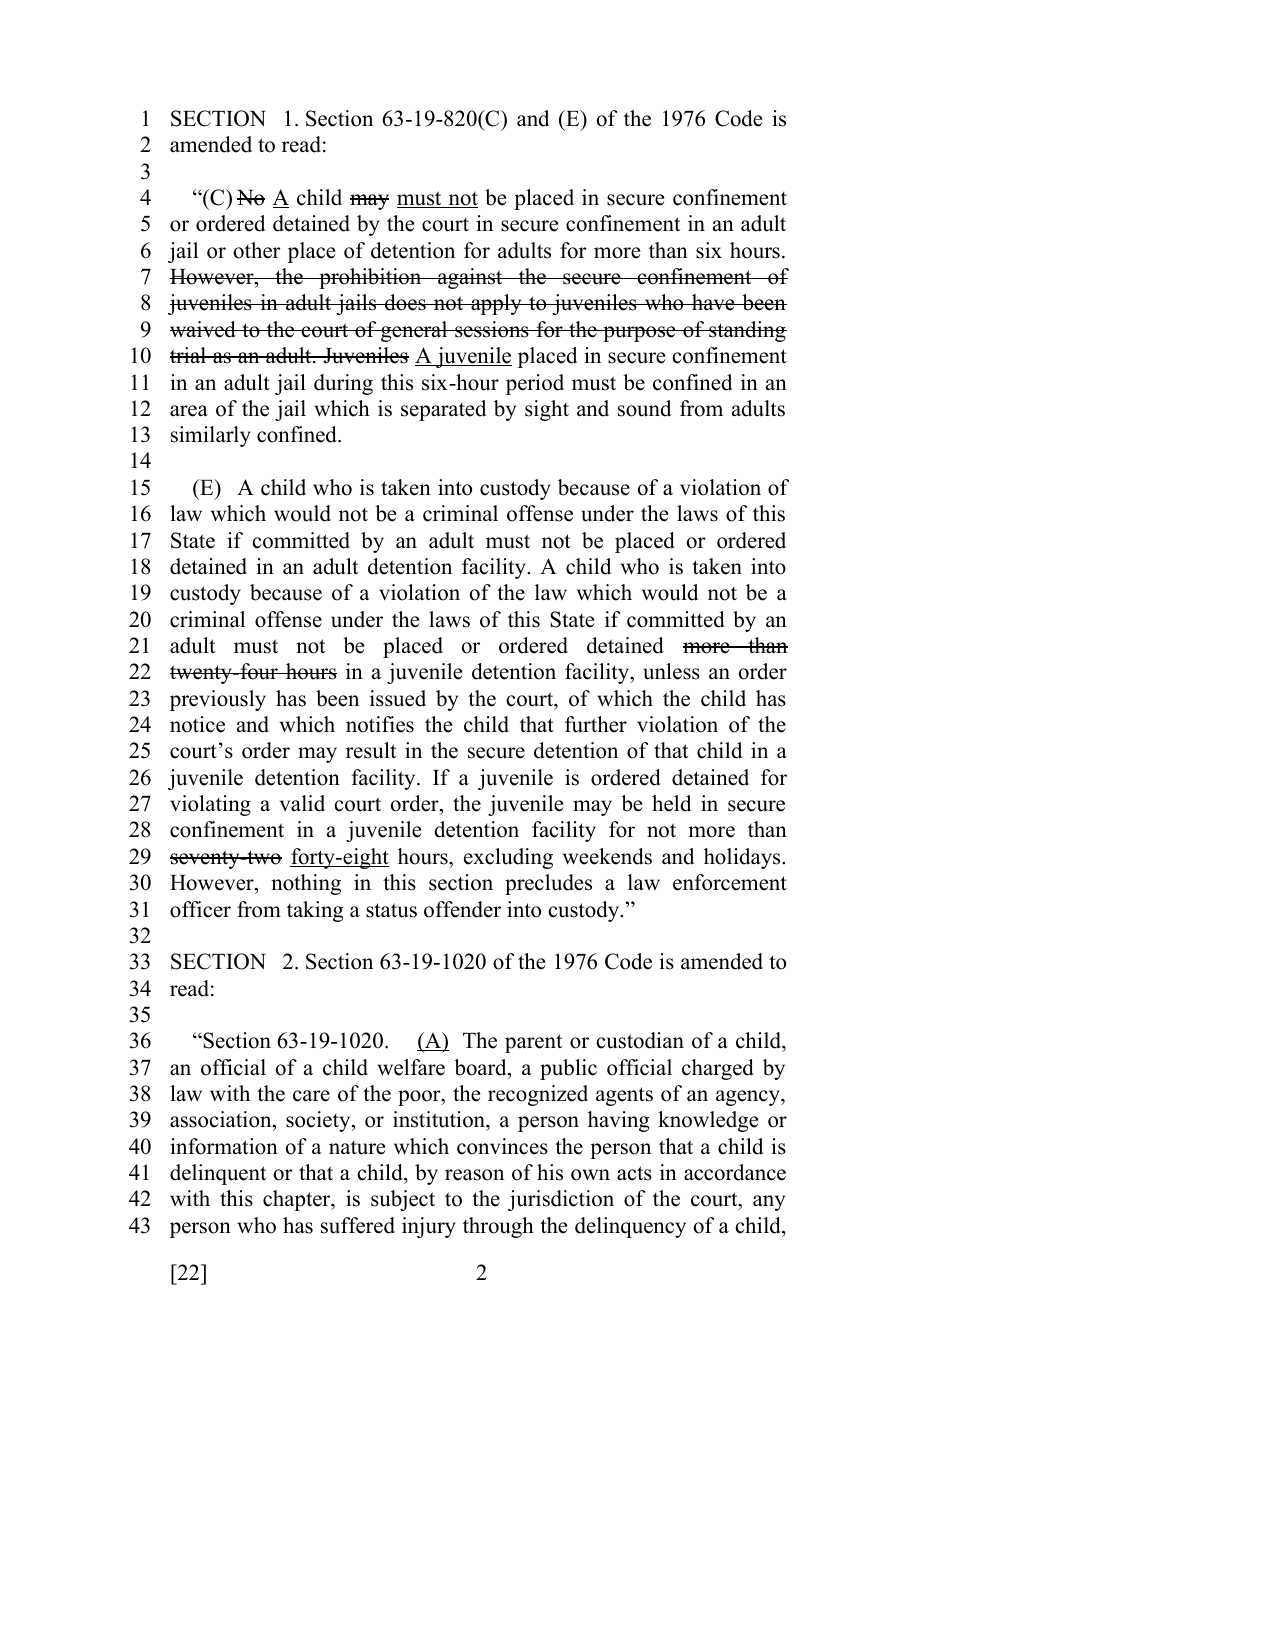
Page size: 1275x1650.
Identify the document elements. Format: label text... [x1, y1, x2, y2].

text “(C) No A child may must not be placed in secure confinement or ordered detained by the court in secure confinement in an adult jail or other place of detention for adults for more than six hours. However, the prohibition against the secure confinement of juveniles in adult jails does not apply to juveniles who have been waived to the court of general sessions for the purpose of standing trial as an adult. Juveniles A juvenile placed in secure confinement in an adult jail during this six-hour period must be confined in an area of the jail which is separated by sight and sound from adults similarly confined. [169, 331, 787, 448]
text SECTION 2. Section 63-19-1020 of the 1976 Code is amended to read: [169, 948, 787, 1001]
text (E) A child who is taken into custody because of a violation of law which would not be a criminal offense under the laws of this State if committed by an adult must not be placed or ordered detained in an adult detention facility. A child who is taken into custody because of a violation of the law which would not be a criminal offense under the laws of this State if committed by an adult must not be placed or ordered detained more than twenty-four hours in a juvenile detention facility, unless an order previously has been issued by the court, of which the child has notice and which notifies the child that further violation of the court’s order may result in the secure detention of that child in a juvenile detention facility. If a juvenile is ordered detained for violating a valid court order, the juvenile may be held in secure confinement in a juvenile detention facility for not more than seventy-two forty-eight hours, excluding weekends and holidays. However, nothing in this section precludes a law enforcement officer from taking a status offender into custody.” [169, 474, 787, 922]
text SECTION 1. Section 63-19-820(C) and (E) of the 1976 Code is amended to read: [169, 105, 787, 158]
text “(C) No A child may must not be placed in secure confinement or ordered detained by the court in secure confinement in an adult jail or other place of detention for adults for more than six hours. However, the prohibition against the secure confinement of juveniles in adult jails does not apply to juveniles who have been waived to the court of general sessions for the purpose of standing trial as an adult. Juveniles A juvenile placed in secure confinement in an adult jail during this six-hour period must be confined in an area of the jail which is separated by sight and sound from adults similarly confined. [169, 184, 787, 278]
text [169, 1027, 787, 1238]
